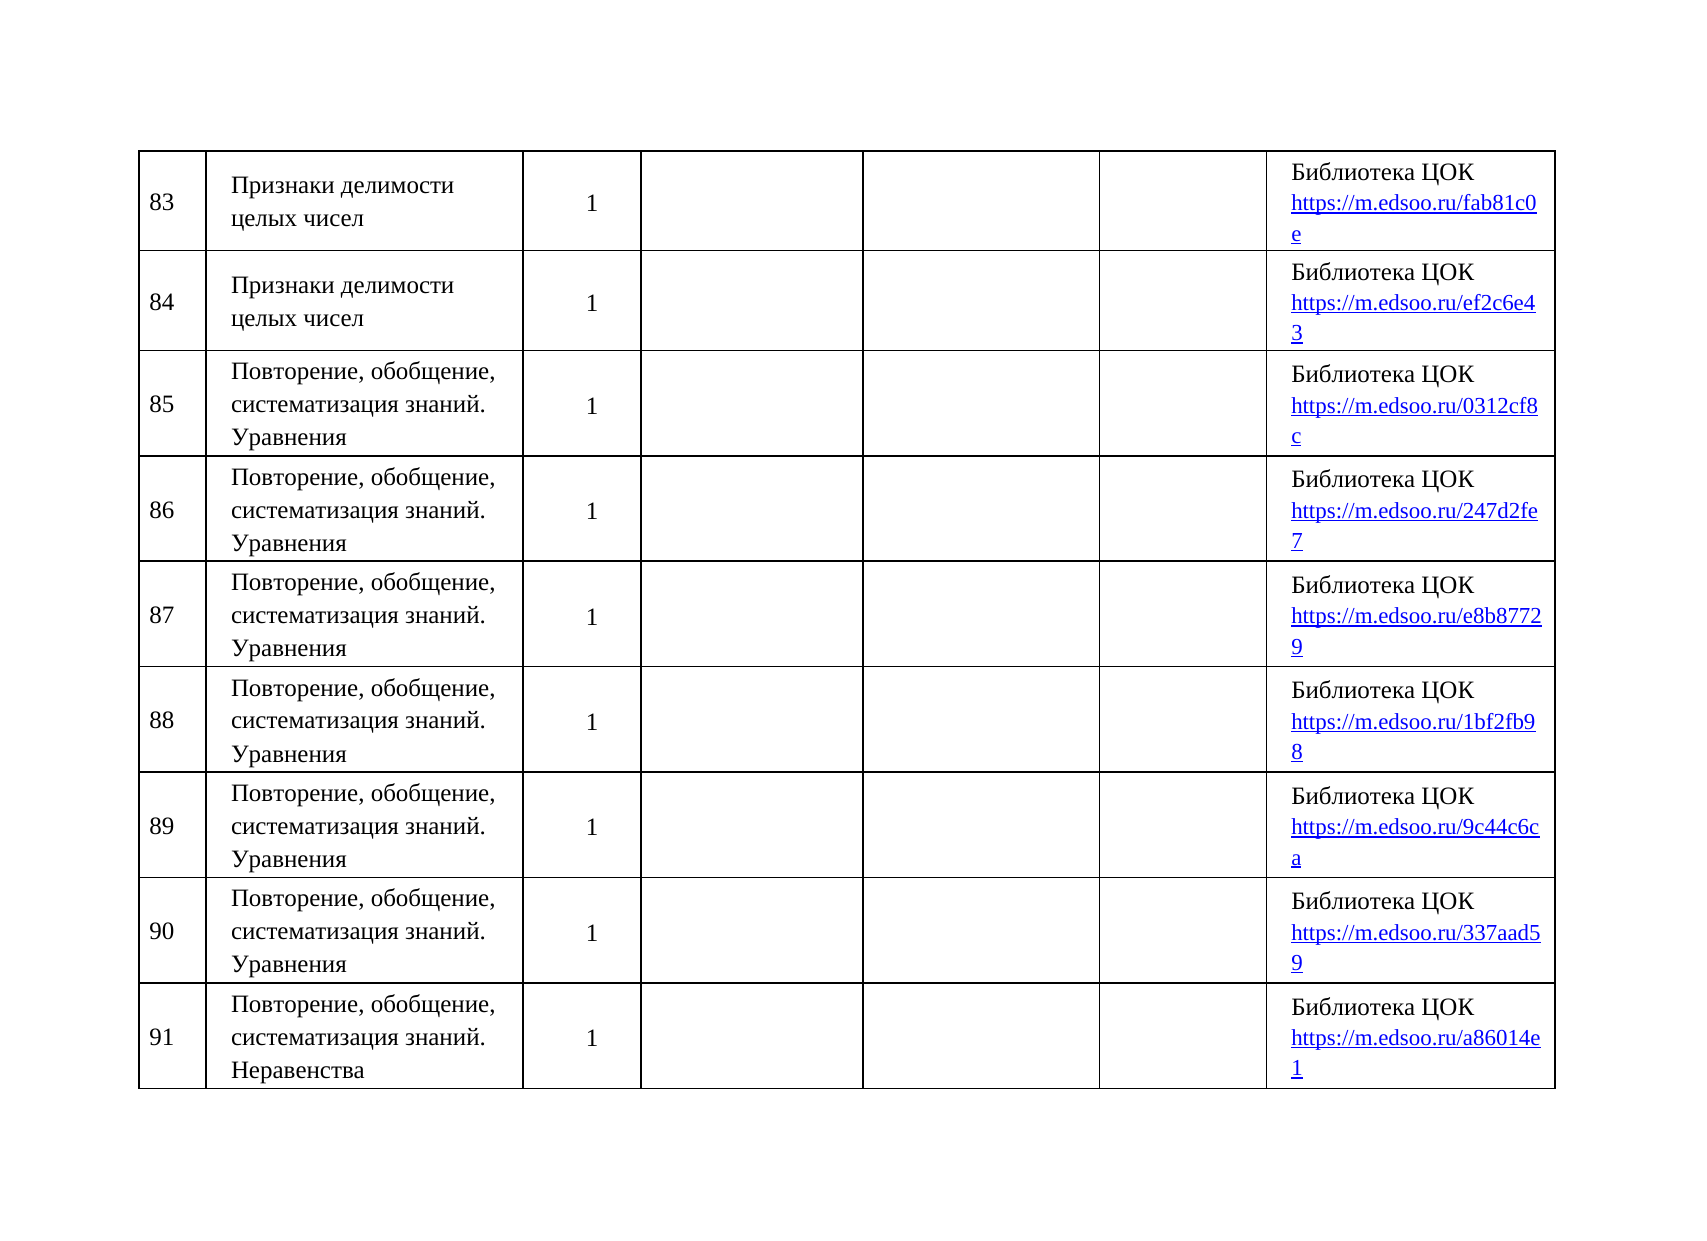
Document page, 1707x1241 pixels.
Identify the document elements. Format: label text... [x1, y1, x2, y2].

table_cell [207, 152, 522, 250]
table_cell 1 [524, 251, 640, 349]
table_cell Повторение, обобщение, систематизация знаний. Уравнения [207, 562, 522, 666]
table_cell [1100, 251, 1266, 349]
table_cell [864, 457, 1099, 560]
table_cell [1100, 667, 1266, 771]
table_cell 89 [140, 773, 205, 877]
table_cell [642, 251, 862, 349]
table_cell 1 [524, 457, 640, 560]
table_cell Повторение, обобщение, систематизация знаний. Уравнения [207, 457, 522, 560]
table_cell [864, 984, 1099, 1087]
table_cell 91 [140, 984, 205, 1087]
table_cell [864, 878, 1099, 982]
table_cell 1 [524, 667, 640, 771]
table_cell [1100, 351, 1266, 455]
table_cell [642, 878, 862, 982]
table_cell 1 [524, 351, 640, 455]
table_cell 1 [524, 562, 640, 666]
table_cell Библиотека ЦОК https://m.edsoo.ru/247d2fe7 [1267, 457, 1554, 560]
table_cell [642, 984, 862, 1087]
table_cell [1100, 984, 1266, 1087]
table_cell Библиотека ЦОК https://m.edsoo.ru/9c44c6ca [1267, 773, 1554, 877]
table_cell Библиотека ЦОК https://m.edsoo.ru/1bf2fb98 [1267, 667, 1554, 771]
table_cell 84 [140, 251, 205, 349]
table_cell 86 [140, 457, 205, 560]
table_cell Библиотека ЦОК https://m.edsoo.ru/e8b87729 [1267, 562, 1554, 666]
table_cell [642, 773, 862, 877]
table_cell 1 [524, 152, 640, 250]
table_cell [642, 562, 862, 666]
table_cell Повторение, обобщение, систематизация знаний. Уравнения [207, 878, 522, 982]
table_cell 85 [140, 351, 205, 455]
table_cell Библиотека ЦОК https://m.edsoo.ru/ef2c6e43 [1267, 251, 1554, 349]
table_cell [864, 152, 1099, 250]
table_cell 87 [140, 562, 205, 666]
table_cell Библиотека ЦОК https://m.edsoo.ru/fab81c0e [1267, 152, 1554, 250]
table_cell [864, 773, 1099, 877]
table_cell [1100, 457, 1266, 560]
table_cell [642, 667, 862, 771]
table_cell [642, 457, 862, 560]
table_cell Повторение, обобщение, систематизация знаний. Уравнения [207, 667, 522, 771]
table_cell [1100, 773, 1266, 877]
table_cell 88 [140, 667, 205, 771]
table_cell Признаки делимости целых чисел [207, 251, 522, 349]
table_cell [864, 562, 1099, 666]
table_cell 83 [140, 152, 205, 250]
table_cell Библиотека ЦОК https://m.edsoo.ru/a86014e1 [1267, 984, 1554, 1087]
table_cell 90 [140, 878, 205, 982]
table_cell [1100, 152, 1266, 250]
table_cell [207, 984, 522, 1087]
table_cell [864, 251, 1099, 349]
table_cell 1 [524, 984, 640, 1087]
table_cell 1 [524, 878, 640, 982]
table_cell [1100, 562, 1266, 666]
table_cell Библиотека ЦОК https://m.edsoo.ru/337aad59 [1267, 878, 1554, 982]
table_cell [864, 667, 1099, 771]
table_cell Повторение, обобщение, систематизация знаний. Уравнения [207, 773, 522, 877]
table_cell Повторение, обобщение, систематизация знаний. Уравнения [207, 351, 522, 455]
table_cell 1 [524, 773, 640, 877]
table_cell Библиотека ЦОК https://m.edsoo.ru/0312cf8c [1267, 351, 1554, 455]
table_cell [642, 351, 862, 455]
table_cell [864, 351, 1099, 455]
table_cell [642, 152, 862, 250]
table_cell [1100, 878, 1266, 982]
